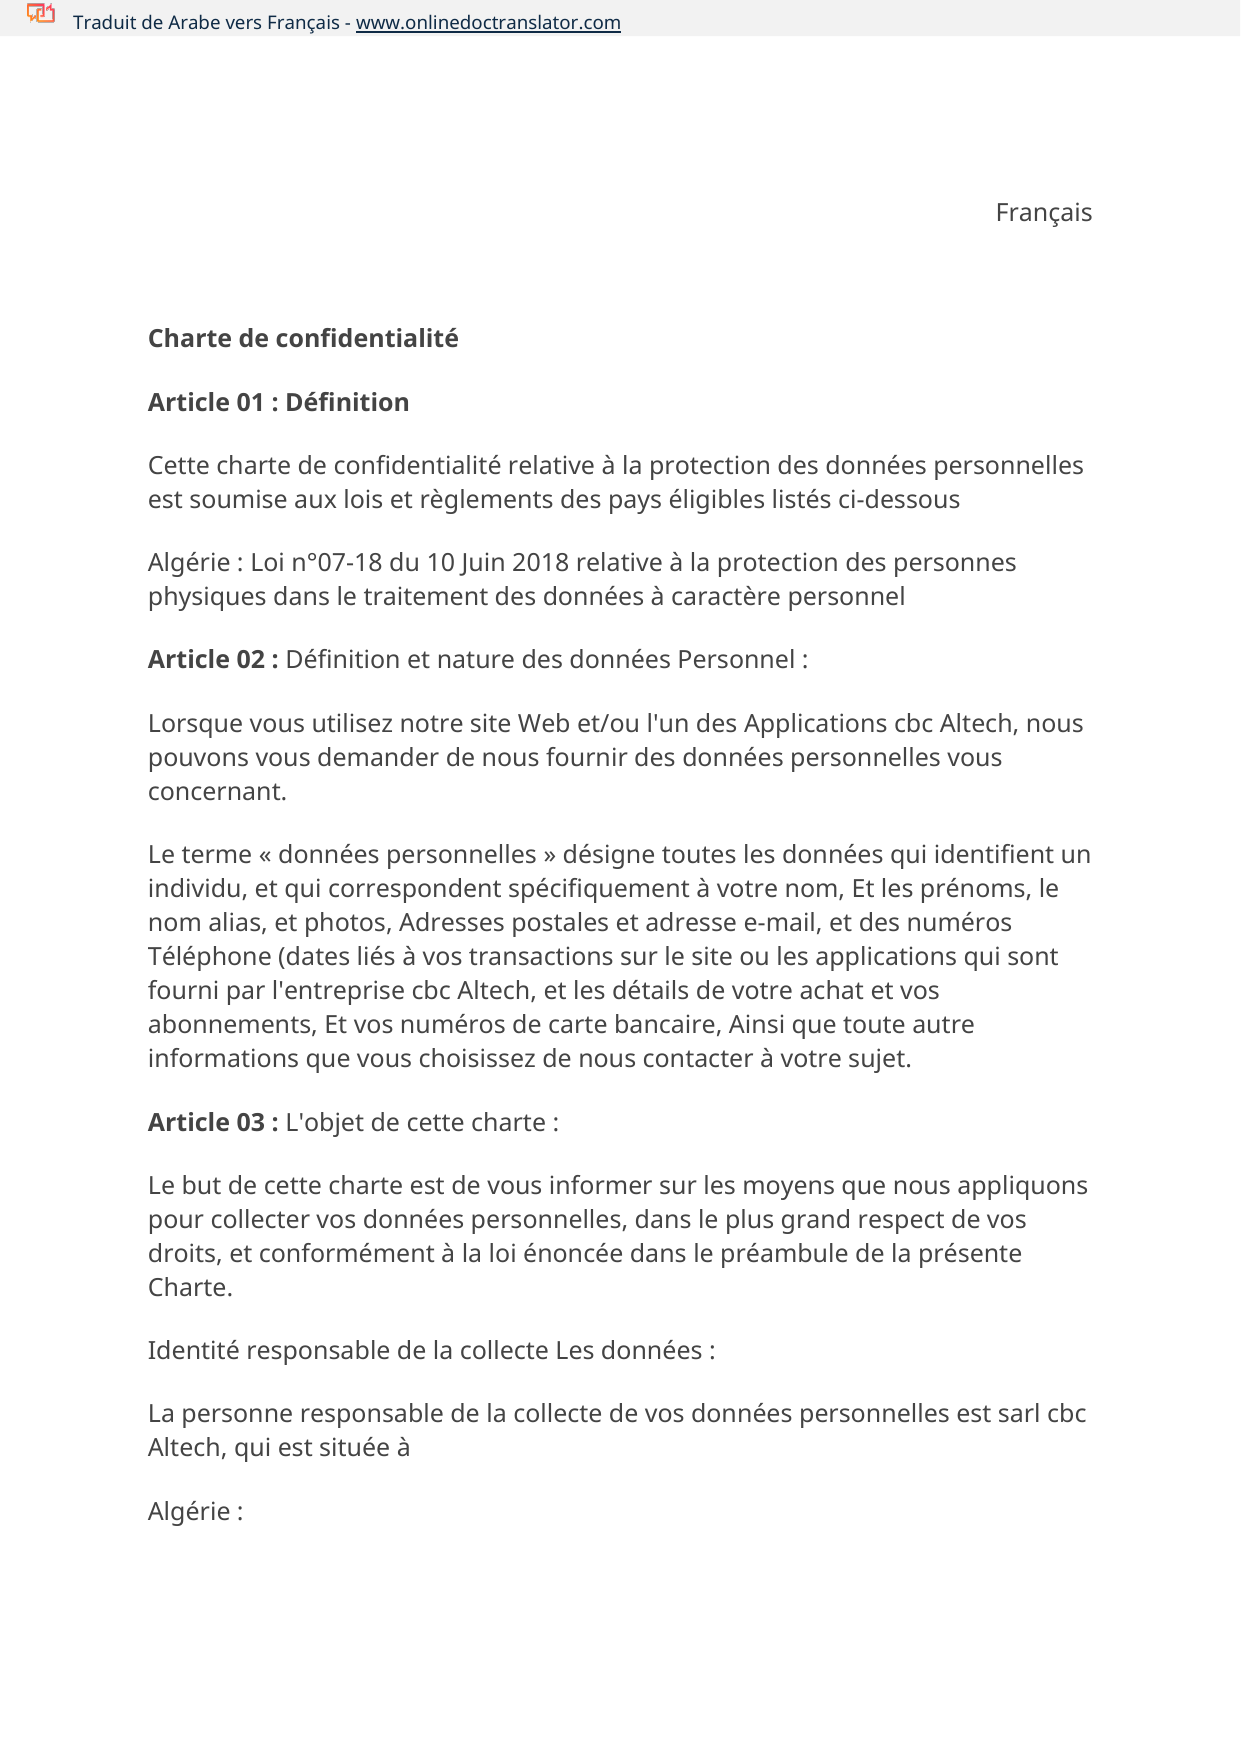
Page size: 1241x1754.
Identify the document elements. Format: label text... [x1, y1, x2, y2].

text Lorsque vous utilisez notre site Web et/ou l'un des Applications cbc Altech, nous pouvons vous demander de nous fournir des données personnelles vous concernant. [148, 705, 1093, 807]
text Identité responsable de la collecte Les données : [148, 1333, 1093, 1367]
text Article 02 : Définition et nature des données Personnel : [148, 642, 1093, 676]
text Charte de confidentialité [148, 321, 1093, 355]
picture [15, 0, 67, 30]
text Algérie : [148, 1493, 1093, 1527]
text Français [148, 194, 1093, 228]
text Article 03 : L'objet de cette charte : [148, 1104, 1093, 1138]
text Algérie : Loi n°07-18 du 10 Juin 2018 relative à la protection des personnes physiques dans le traitement des données à caractère personnel [148, 545, 1093, 613]
text Cette charte de confidentialité relative à la protection des données personnelles est soumise aux lois et règlements des pays éligibles listés ci-dessous [148, 447, 1093, 516]
text La personne responsable de la collecte de vos données personnelles est sarl cbc Altech, qui est située à [148, 1396, 1093, 1464]
text Le but de cette charte est de vous informer sur les moyens que nous appliquons pour collecter vos données personnelles, dans le plus grand respect de vos droits, et conformément à la loi énoncée dans le préambule de la présente Charte. [148, 1167, 1093, 1304]
text Le terme « données personnelles » désigne toutes les données qui identifient un individu, et qui correspondent spécifiquement à votre nom, Et les prénoms, le nom alias, et photos, Adresses postales et adresse e-mail, et des numéros Téléphone (dates liés à vos transactions sur le site ou les applications qui sont fourni par l'entreprise cbc Altech, et les détails de votre achat et vos abonnements, Et vos numéros de carte bancaire, Ainsi que toute autre informations que vous choisissez de nous contacter à votre sujet. [148, 837, 1093, 1075]
text Article 01 : Définition [148, 384, 1093, 418]
